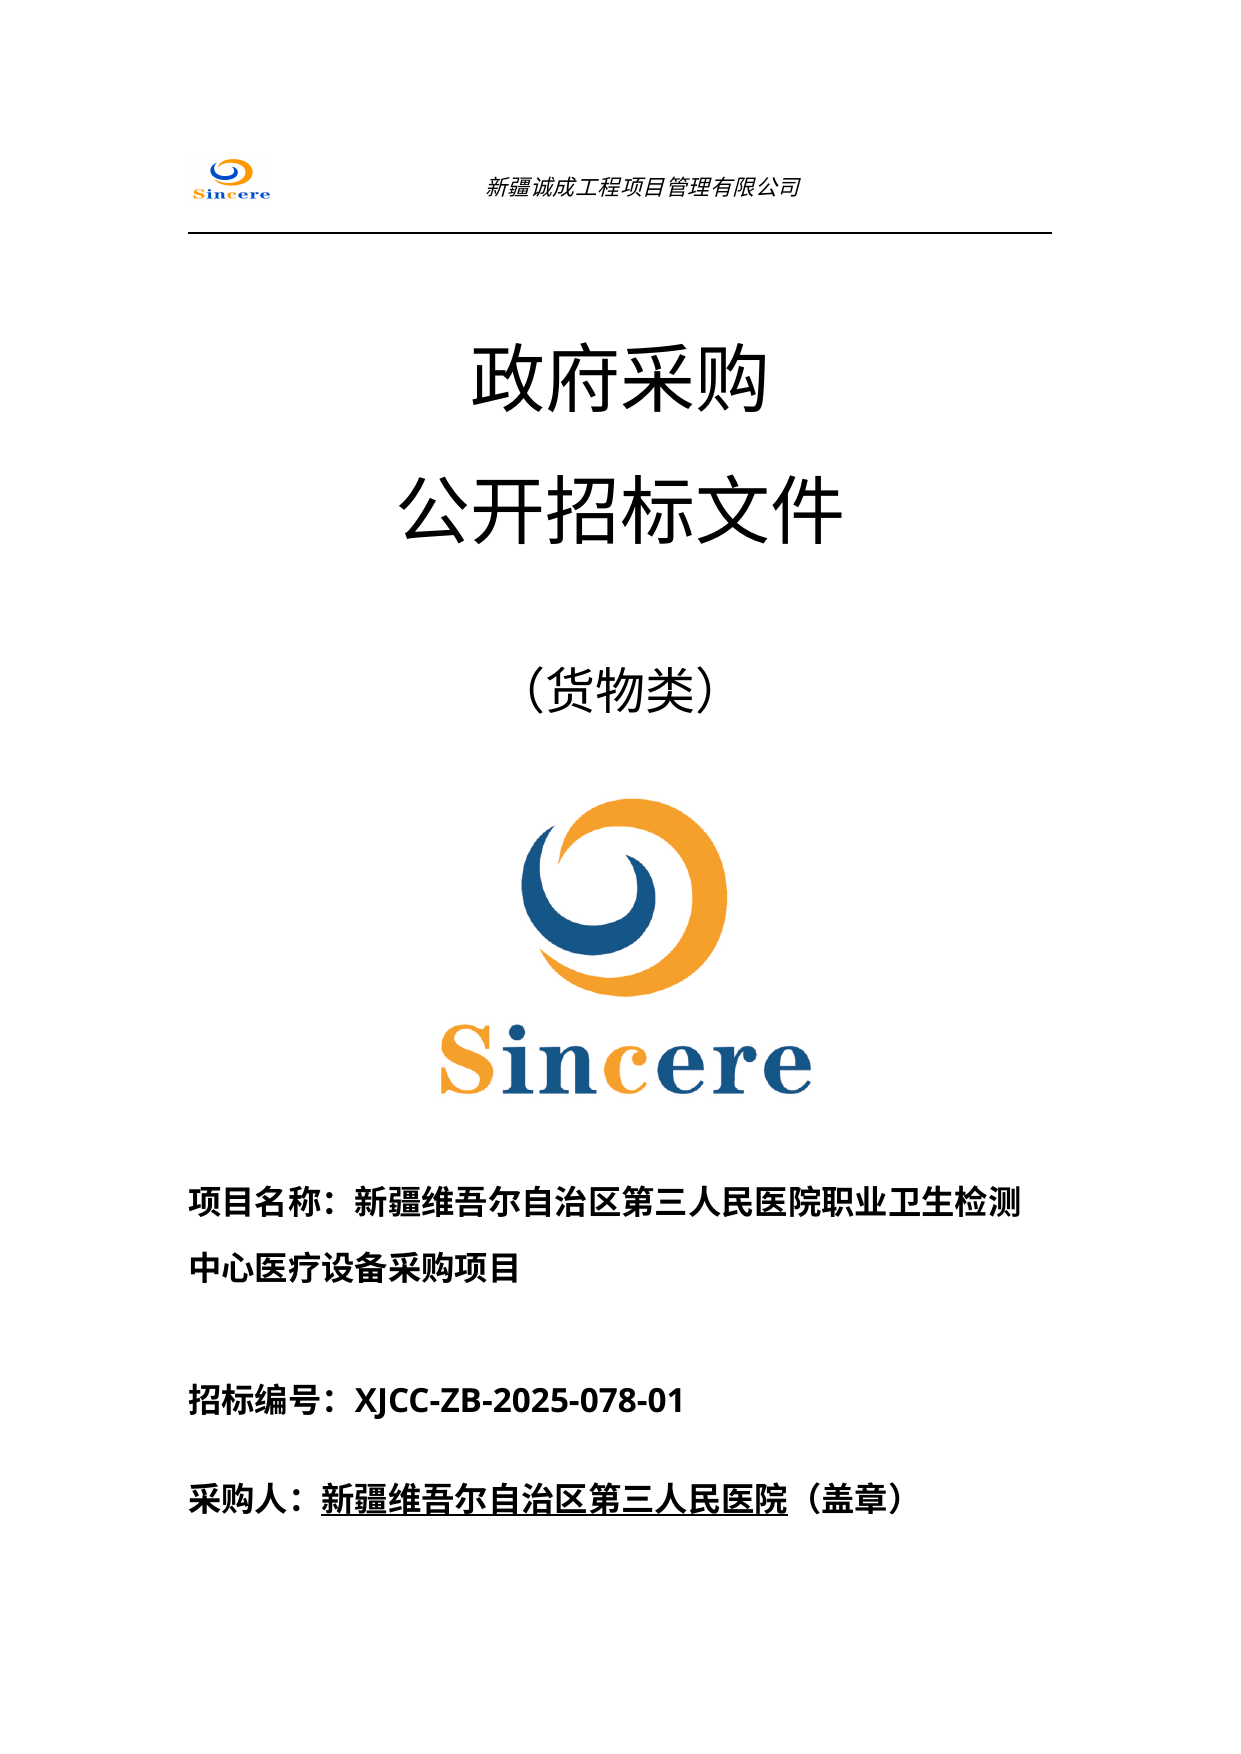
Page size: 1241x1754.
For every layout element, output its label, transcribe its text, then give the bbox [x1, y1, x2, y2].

text 项目名称：新疆维吾尔自治区第三人民医院职业卫生检测中心医疗设备采购项目 [188, 1167, 1052, 1299]
text 政府采购 [188, 308, 1052, 440]
text （货物类） [188, 638, 1052, 737]
picture [408, 784, 826, 1112]
text 公开招标文件 [188, 440, 1052, 572]
picture [187, 157, 273, 201]
text 招标编号：XJCC-ZB-2025-078-01 [188, 1365, 1052, 1431]
text 采购人：新疆维吾尔自治区第三人民医院（盖章） [188, 1464, 1052, 1530]
